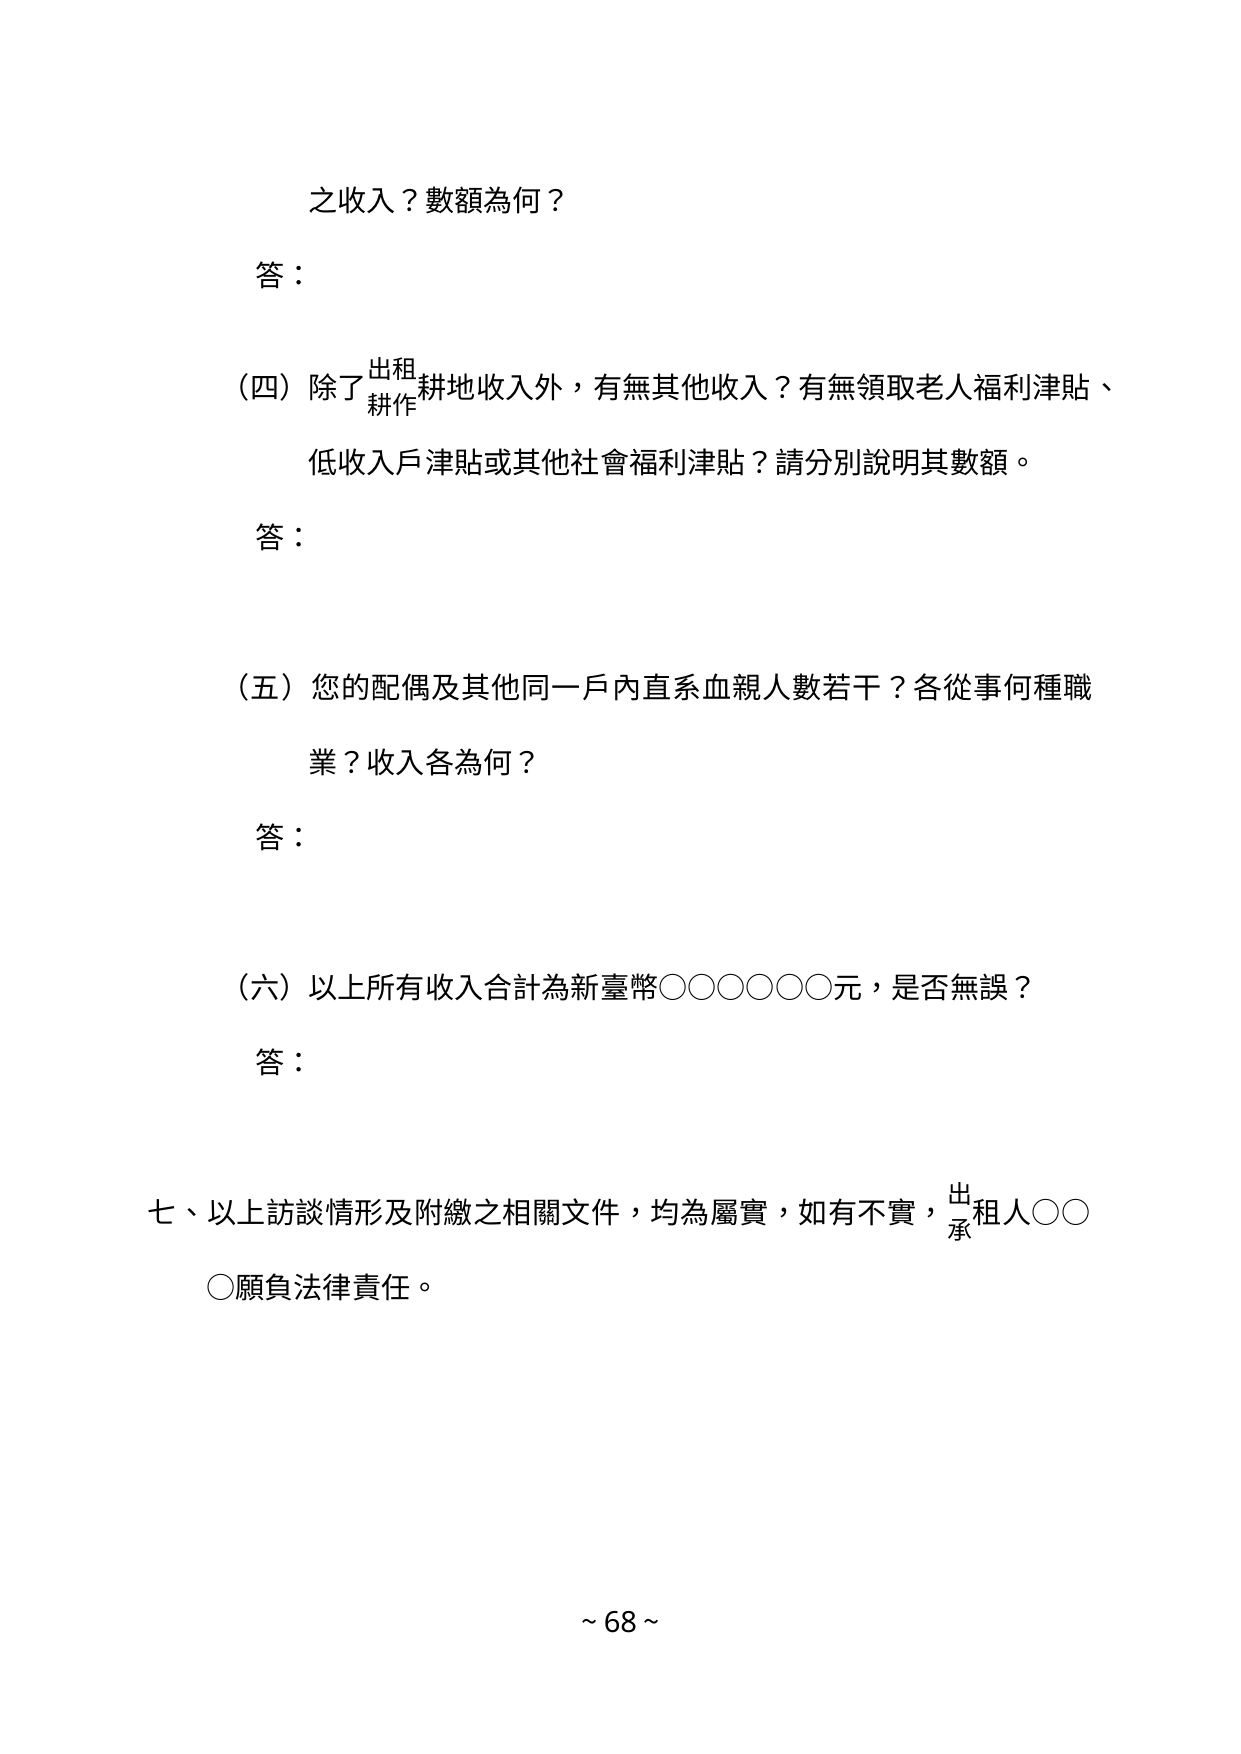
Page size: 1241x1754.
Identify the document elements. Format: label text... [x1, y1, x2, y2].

text 答： [255, 798, 1093, 873]
text 答： [255, 236, 1093, 311]
text （六）以上所有收入合計為新臺幣○○○○○○元，是否無誤？ [221, 948, 1093, 1023]
text （四）除了出租耕作耕地收入外，有無其他收入？有無領取老人福利津貼、低收入戶津貼或其他社會福利津貼？請分別說明其數額。 [221, 348, 1093, 498]
text 答： [255, 1023, 1093, 1098]
text 七、以上訪談情形及附繳之相關文件，均為屬實，如有不實，出承租人○○○願負法律責任。 [148, 1173, 1090, 1323]
text （五）您的配偶及其他同一戶內直系血親人數若干？各從事何種職業？收入各為何？ [221, 648, 1093, 798]
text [221, 161, 1093, 236]
text 答： [255, 498, 1093, 573]
